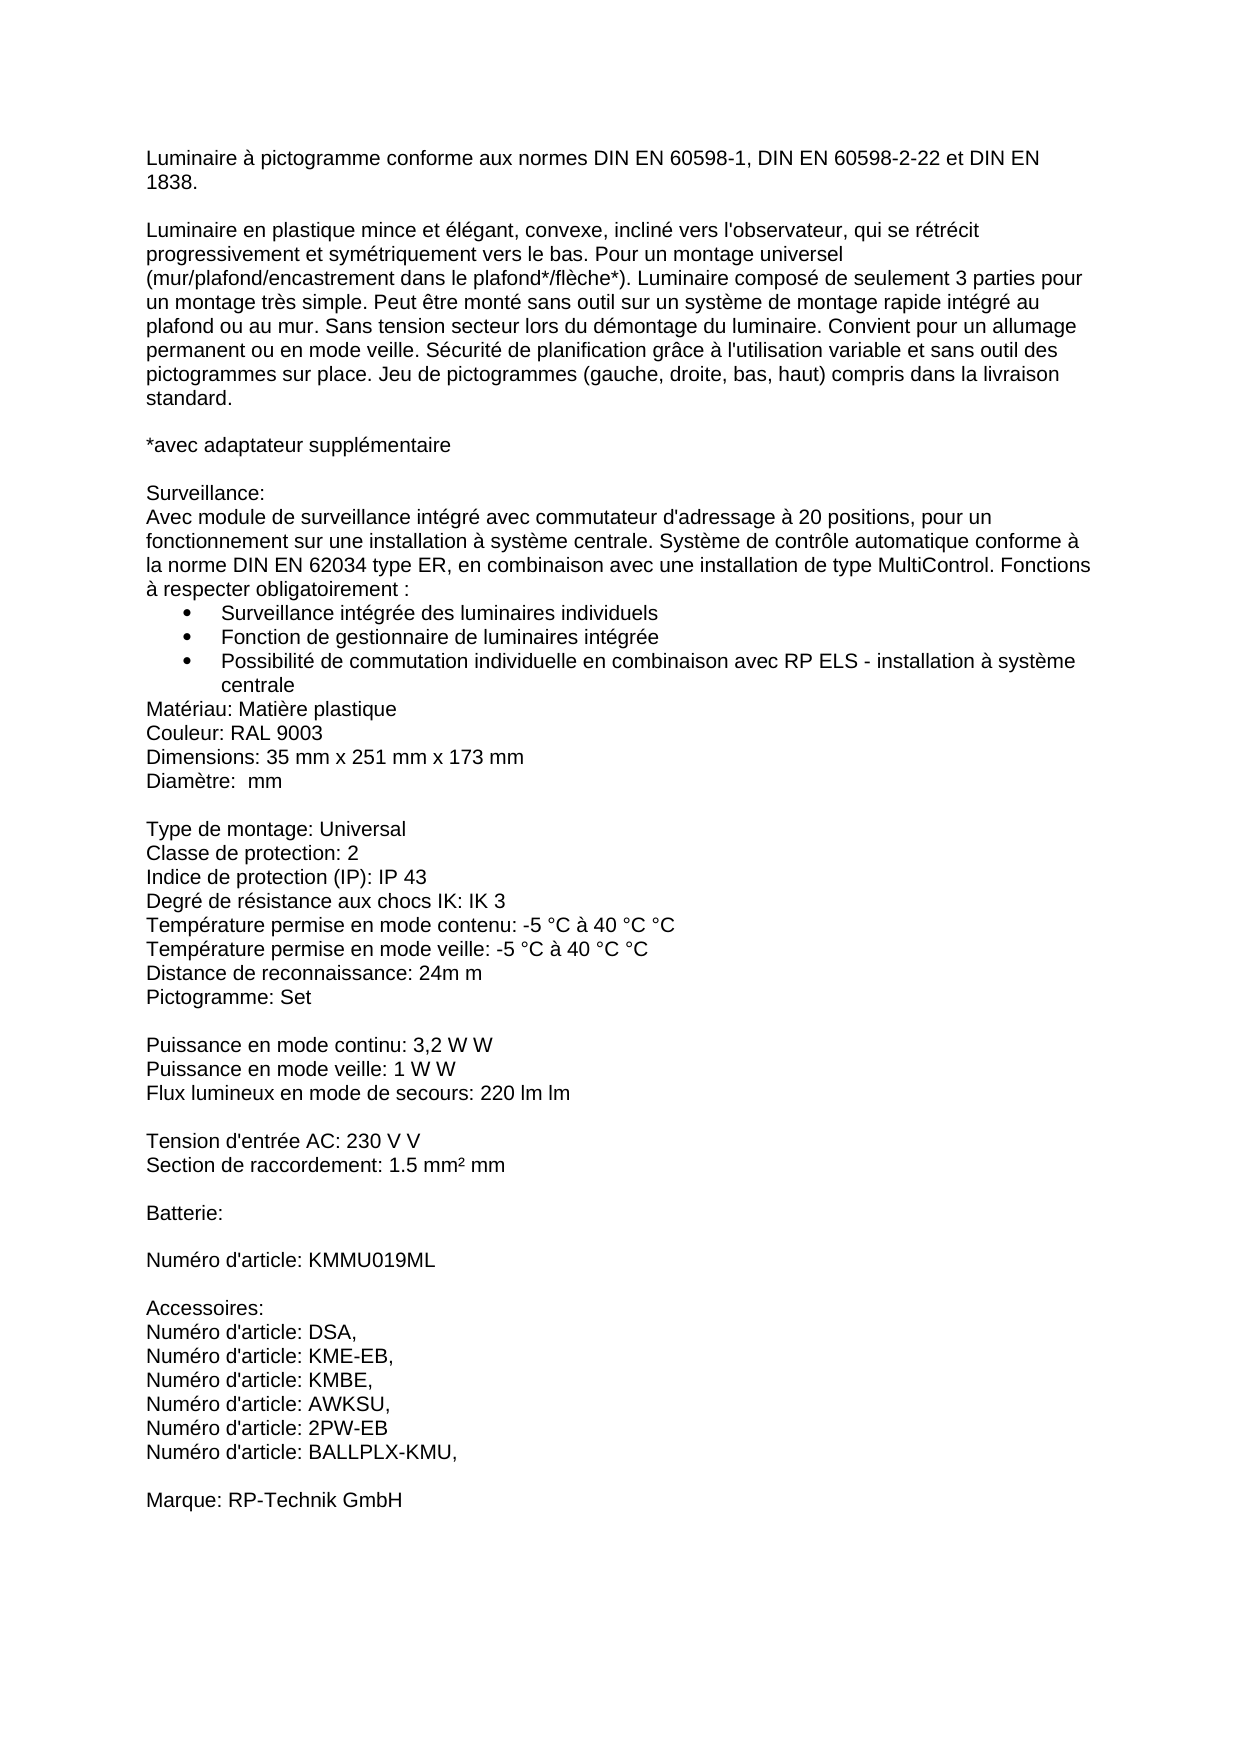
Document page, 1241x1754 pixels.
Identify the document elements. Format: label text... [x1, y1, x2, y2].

text Numéro d'article: DSA, [146, 1320, 1094, 1344]
text Puissance en mode veille: 1 W W [146, 1057, 1094, 1081]
text Degré de résistance aux chocs IK: IK 3 [146, 889, 1094, 913]
text Numéro d'article: AWKSU, [146, 1392, 1094, 1416]
text Numéro d'article: BALLPLX-KMU, [146, 1440, 1094, 1464]
text Flux lumineux en mode de secours: 220 lm lm [146, 1081, 1094, 1104]
text Température permise en mode contenu: -5 °C à 40 °C °C [146, 913, 1094, 937]
text Batterie: [146, 1200, 1094, 1224]
text Type de montage: Universal [146, 817, 1094, 841]
text Puissance en mode continu: 3,2 W W [146, 1033, 1094, 1057]
text Numéro d'article: KMBE, [146, 1368, 1094, 1392]
text Numéro d'article: KME-EB, [146, 1344, 1094, 1368]
text Numéro d'article: KMMU019ML [146, 1248, 1094, 1272]
text Température permise en mode veille: -5 °C à 40 °C °C [146, 937, 1094, 961]
list Fonction de gestionnaire de luminaires intégrée [183, 625, 1094, 649]
text Matériau: Matière plastique [146, 697, 1094, 721]
list Surveillance intégrée des luminaires individuels [183, 601, 1094, 625]
list Possibilité de commutation individuelle en combinaison avec RP ELS - installation à système centrale [183, 649, 1094, 697]
text Marque: RP-Technik GmbH [146, 1488, 1094, 1512]
text Avec module de surveillance intégré avec commutateur d'adressage à 20 positions, pour un fonctionnement sur une installation à système centrale. Système de contrôle automatique conforme à la norme DIN EN 62034 type ER, en combinaison avec une installation de type MultiControl. Fonctions à respecter obligatoirement : [146, 505, 1094, 601]
text Indice de protection (IP): IP 43 [146, 865, 1094, 889]
text Classe de protection: 2 [146, 841, 1094, 865]
text Pictogramme: Set [146, 985, 1094, 1009]
text Tension d'entrée AC: 230 V V [146, 1128, 1094, 1152]
text Dimensions: 35 mm x 251 mm x 173 mm [146, 745, 1094, 769]
text Distance de reconnaissance: 24m m [146, 961, 1094, 985]
text Numéro d'article: 2PW-EB [146, 1416, 1094, 1440]
text Diamètre: mm [146, 769, 1094, 793]
text Accessoires: [146, 1296, 1094, 1320]
text Surveillance: [146, 481, 1094, 505]
text Couleur: RAL 9003 [146, 721, 1094, 745]
text Luminaire à pictogramme conforme aux normes DIN EN 60598-1, DIN EN 60598-2-22 et DIN EN 1838. Luminaire en plastique mince et élégant, convexe, incliné vers l'observateur, qui se rétrécit progressivement et symétriquement vers le bas. Pour un montage universel (mur/plafond/encastrement dans le plafond*/flèche*). Luminaire composé de seulement 3 parties pour un montage très simple. Peut être monté sans outil sur un système de montage rapide intégré au plafond ou au mur. Sans tension secteur lors du démontage du luminaire. Convient pour un allumage permanent ou en mode veille. Sécurité de planification grâce à l'utilisation variable et sans outil des pictogrammes sur place. Jeu de pictogrammes (gauche, droite, bas, haut) compris dans la livraison standard. *avec adaptateur supplémentaire [146, 146, 1094, 457]
text Section de raccordement: 1.5 mm² mm [146, 1152, 1094, 1176]
